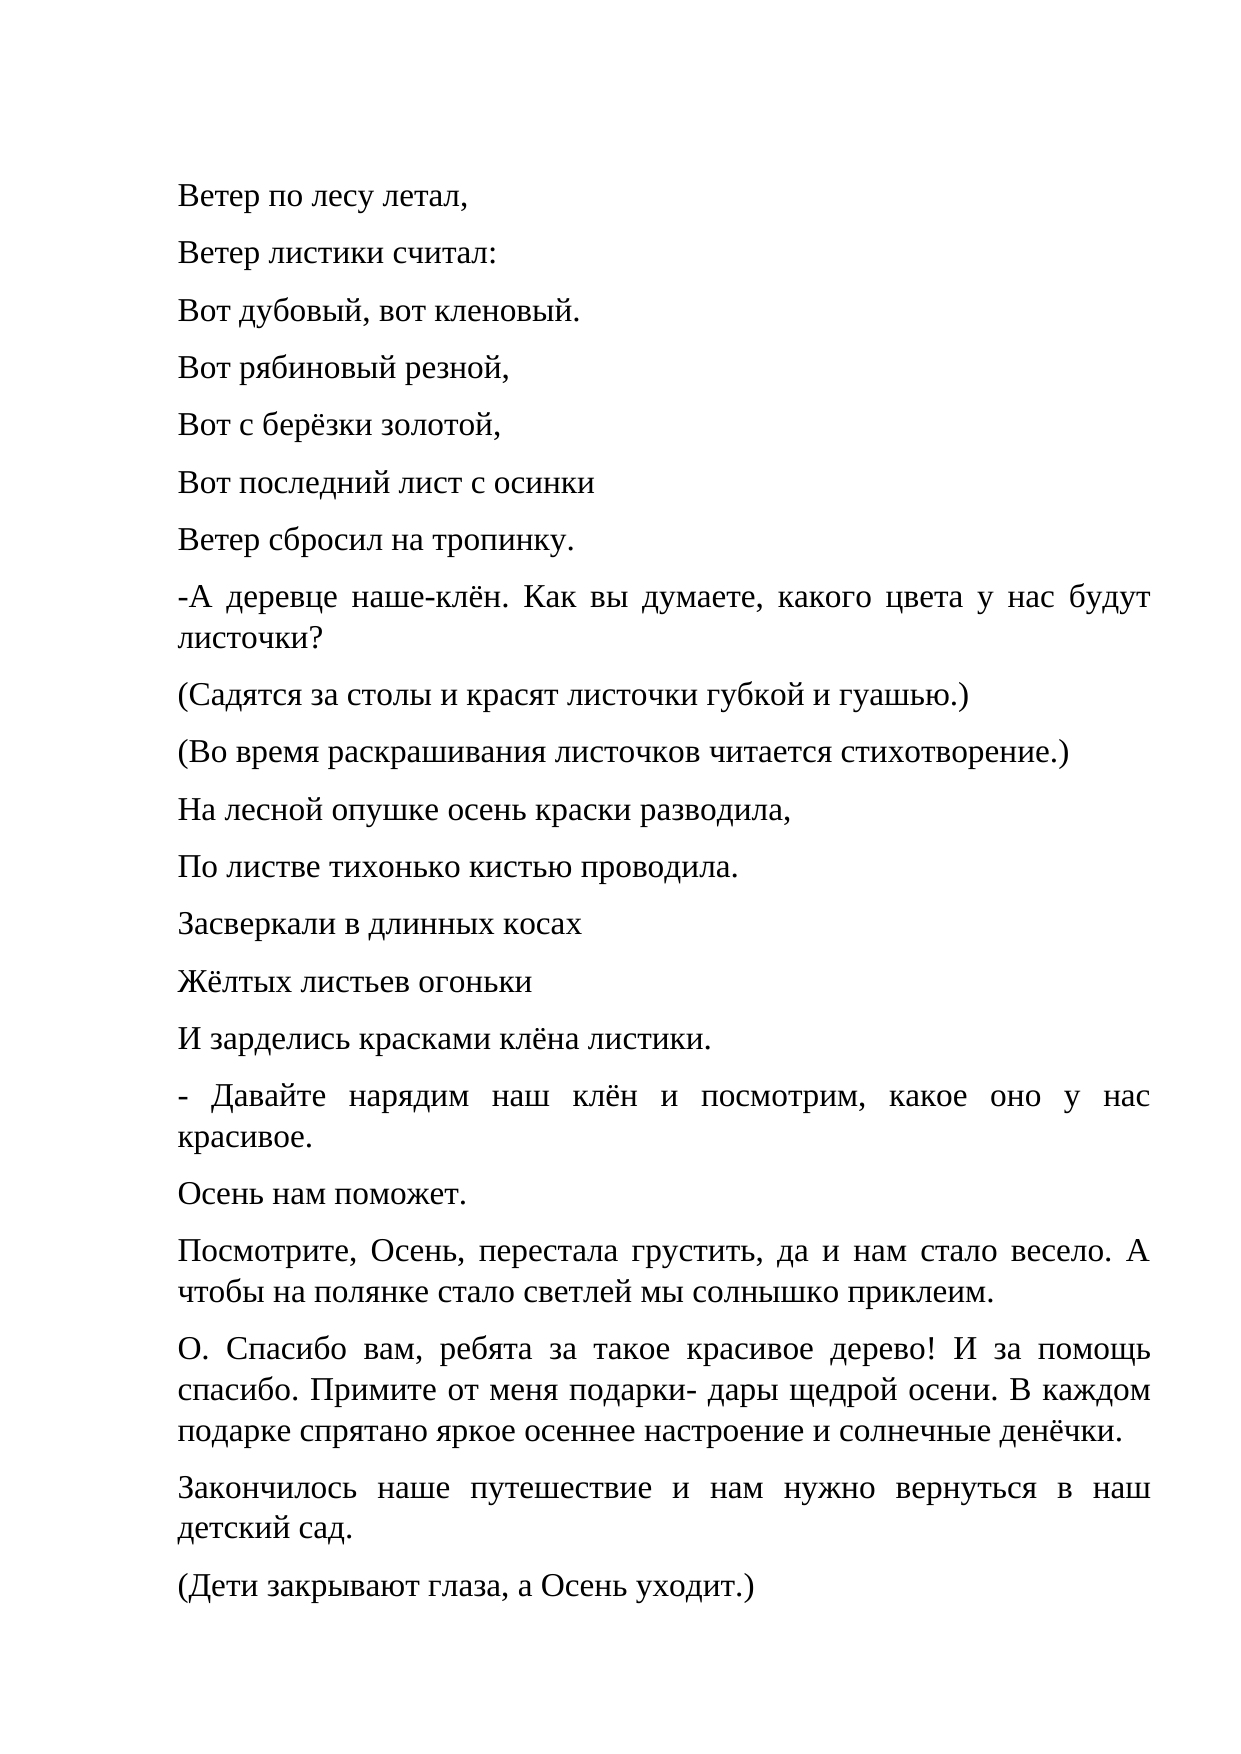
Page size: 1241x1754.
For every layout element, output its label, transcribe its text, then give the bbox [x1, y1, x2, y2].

text (Садятся за столы и красят листочки губкой и гуашью.) [177, 674, 1152, 713]
text (Дети закрывают глаза, а Осень уходит.) [177, 1565, 1152, 1603]
text Засверкали в длинных косах [177, 903, 1152, 942]
text - Давайте нарядим наш клён и посмотрим, какое оно у нас красивое. [177, 1075, 1152, 1154]
text Вот с берёзки золотой, [177, 404, 1152, 443]
text Осень нам поможет. [177, 1173, 1152, 1212]
text (Во время раскрашивания листочков читается стихотворение.) [177, 732, 1152, 770]
text -А деревце наше-клён. Как вы думаете, какого цвета у нас будут листочки? [177, 576, 1152, 655]
text Закончилось наше путешествие и нам нужно вернуться в наш детский сад. [177, 1467, 1152, 1546]
text О. Спасибо вам, ребята за такое красивое дерево! И за помощь спасибо. Примите от меня подарки- дары щедрой осени. В каждом подарке спрятано яркое осеннее настроение и солнечные денёчки. [177, 1328, 1152, 1448]
text Ветер по лесу летал, [177, 175, 1152, 214]
text Вот дубовый, вот кленовый. [177, 290, 1152, 328]
text Ветер листики считал: [177, 233, 1152, 271]
text По листве тихонько кистью проводила. [177, 846, 1152, 884]
text И зарделись красками клёна листики. [177, 1018, 1152, 1056]
text Жёлтых листьев огоньки [177, 961, 1152, 999]
text На лесной опушке осень краски разводила, [177, 789, 1152, 827]
text Вот последний лист с осинки [177, 462, 1152, 500]
text Посмотрите, Осень, перестала грустить, да и нам стало весело. А чтобы на полянке стало светлей мы солнышко приклеим. [177, 1231, 1152, 1309]
text Вот рябиновый резной, [177, 347, 1152, 386]
text Ветер сбросил на тропинку. [177, 519, 1152, 557]
